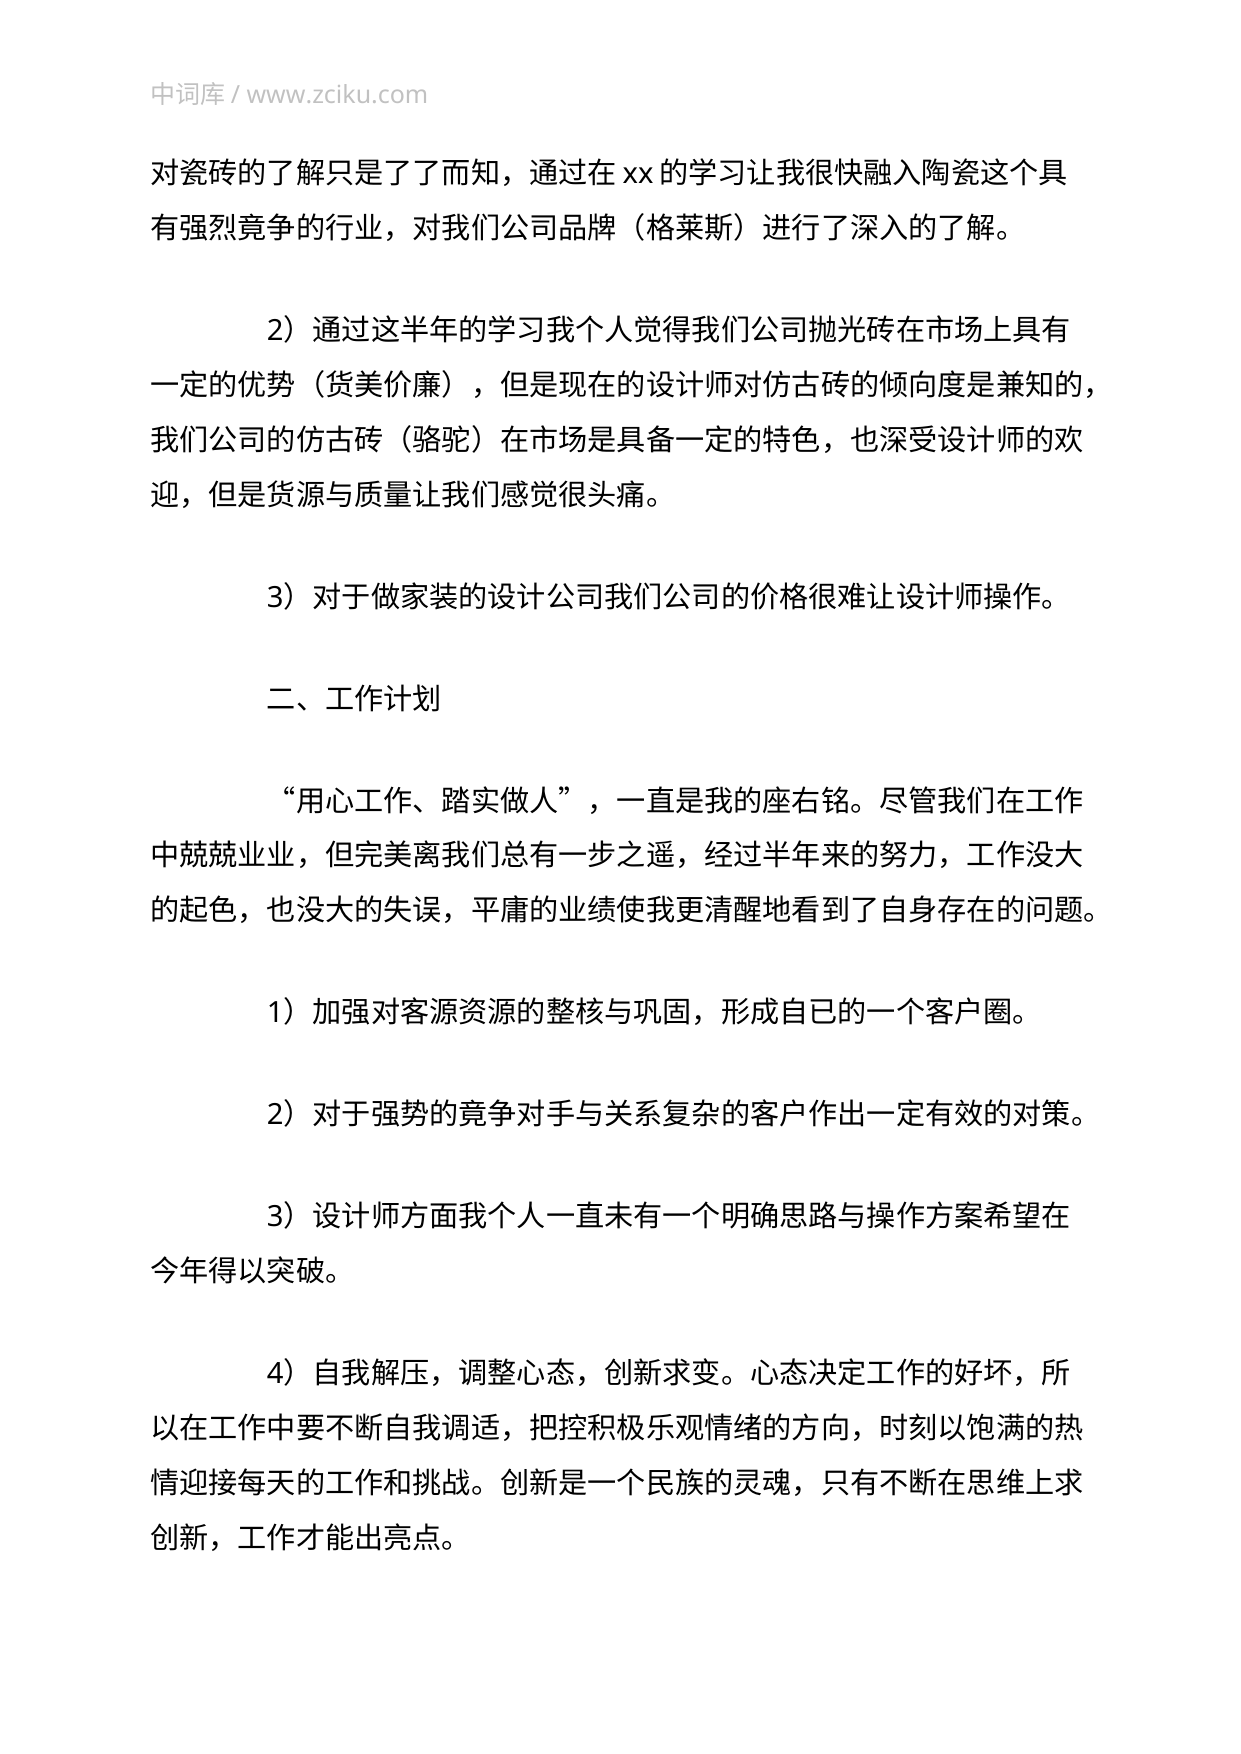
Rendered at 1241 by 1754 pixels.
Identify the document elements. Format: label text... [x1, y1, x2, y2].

text 3）对于做家装的设计公司我们公司的价格很难让设计师操作。 [150, 573, 1090, 616]
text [150, 150, 1090, 247]
text 3）设计师方面我个人一直未有一个明确思路与操作方案希望在今年得以突破。 [150, 1193, 1090, 1290]
text 1）加强对客源资源的整核与巩固，形成自已的一个客户圈。 [150, 989, 1090, 1031]
text 2）对于强势的竟争对手与关系复杂的客户作出一定有效的对策。 [150, 1091, 1090, 1133]
text 二、工作计划 [150, 675, 1090, 718]
text “用心工作、踏实做人”，一直是我的座右铭。尽管我们在工作中兢兢业业，但完美离我们总有一步之遥，经过半年来的努力，工作没大的起色，也没大的失误，平庸的业绩使我更清醒地看到了自身存在的问题。 [150, 777, 1090, 929]
text 4）自我解压，调整心态，创新求变。心态决定工作的好坏，所以在工作中要不断自我调适，把控积极乐观情绪的方向，时刻以饱满的热情迎接每天的工作和挑战。创新是一个民族的灵魂，只有不断在思维上求创新，工作才能出亮点。 [150, 1349, 1090, 1556]
text 2）通过这半年的学习我个人觉得我们公司抛光砖在市场上具有一定的优势（货美价廉），但是现在的设计师对仿古砖的倾向度是兼知的，我们公司的仿古砖（骆驼）在市场是具备一定的特色，也深受设计师的欢迎，但是货源与质量让我们感觉很头痛。 [150, 307, 1090, 514]
